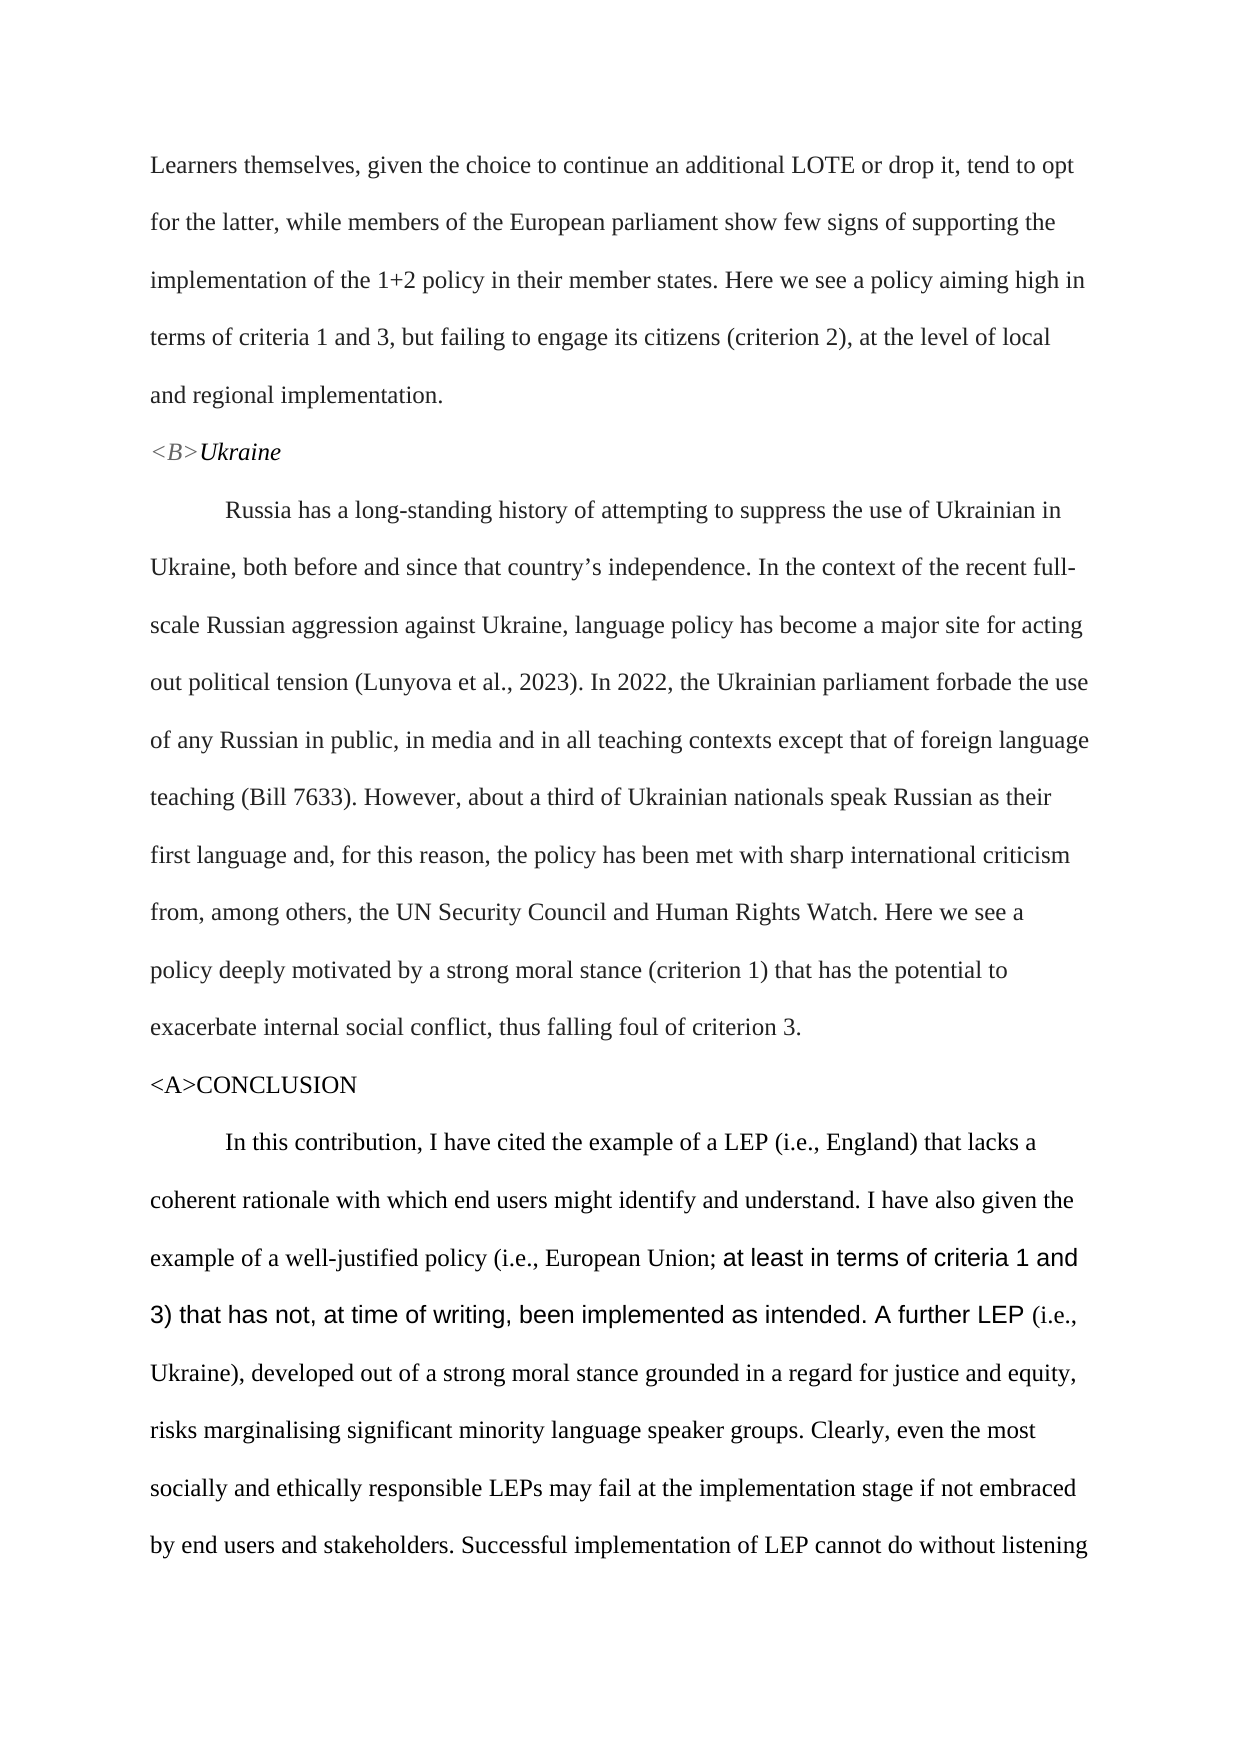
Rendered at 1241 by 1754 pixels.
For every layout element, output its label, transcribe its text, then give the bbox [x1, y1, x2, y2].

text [150, 150, 1090, 409]
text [150, 1127, 1090, 1559]
subtitle <B>Ukraine [150, 437, 1090, 466]
text Russia has a long-standing history of attempting to suppress the use of Ukrainian in Ukraine, both before and since that country’s independence. In the context of the recent full-scale Russian aggression against Ukraine, language policy has become a major site for acting out political tension (Lunyova et al., 2023). In 2022, the Ukrainian parliament forbade the use of any Russian in public, in media and in all teaching contexts except that of foreign language teaching (Bill 7633). However, about a third of Ukrainian nationals speak Russian as their first language and, for this reason, the policy has been met with sharp international criticism from, among others, the UN Security Council and Human Rights Watch. Here we see a policy deeply motivated by a strong moral stance (criterion 1) that has the potential to exacerbate internal social conflict, thus falling foul of criterion 3. [150, 495, 1090, 1041]
subtitle <A>CONCLUSION [150, 1070, 1090, 1099]
